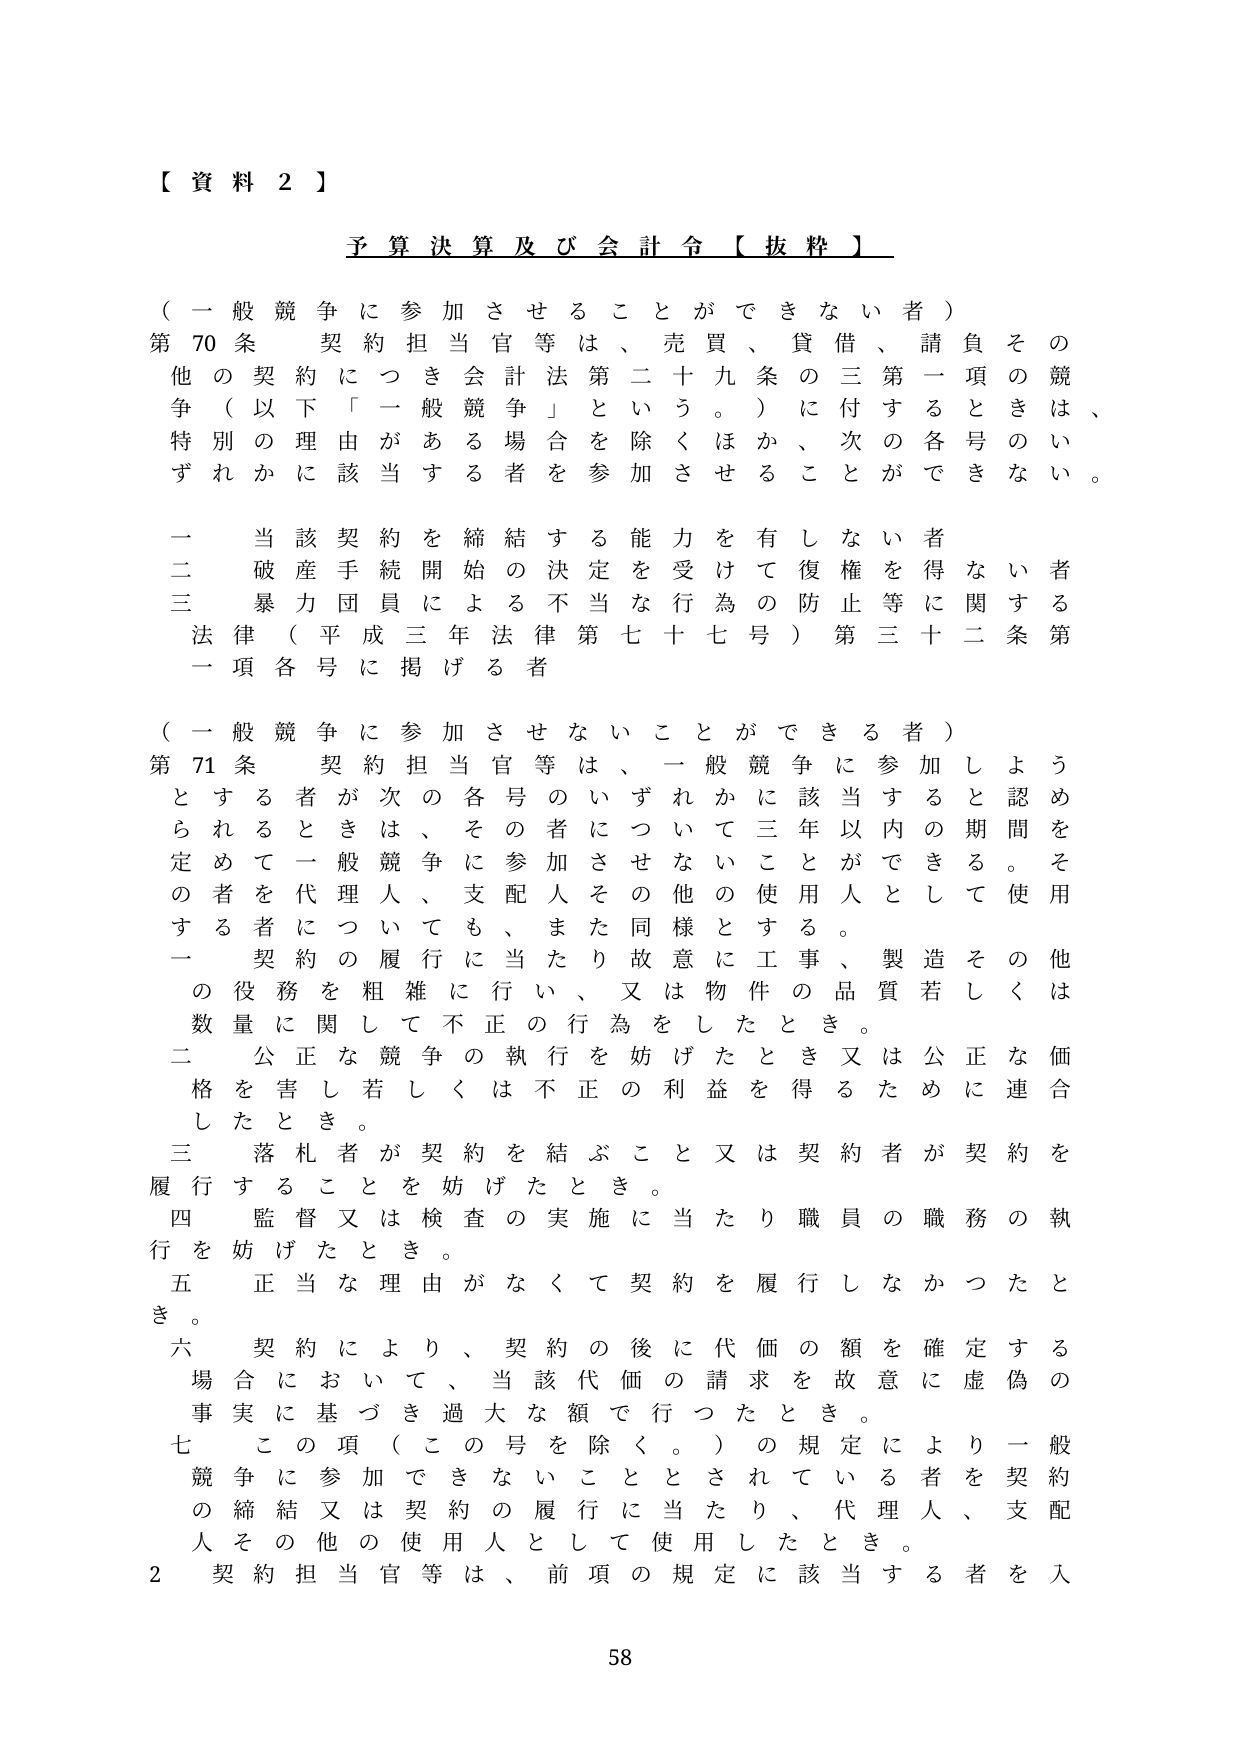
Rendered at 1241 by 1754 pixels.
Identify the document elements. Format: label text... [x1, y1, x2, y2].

text 一 当該契約を締結する能力を有しない者 [149, 521, 1091, 553]
text 三 落札者が契約を結ぶこと又は契約者が契約を履行することを妨げたとき。 [149, 1136, 1091, 1201]
text （一般競争に参加させることができない者） [149, 294, 1091, 326]
text 予算決算及び会計令【抜粋】 [149, 229, 1091, 261]
text 三 暴力団員による不当な行為の防止等に関する法律（平成三年法律第七十七号）第三十二条第一項各号に掲げる者 [163, 585, 1091, 683]
text 第71条 契約担当官等は、一般競争に参加しようとする者が次の各号のいずれかに該当すると認められるときは、その者について三年以内の期間を定めて一般競争に参加させないことができる。その者を代理人、支配人その他の使用人として使用する者についても、また同様とする。 [149, 747, 1091, 942]
text 第70条 契約担当官等は、売買、貸借、請負その他の契約につき会計法第二十九条の三第一項の競争（以下「一般競争」という。）に付するときは、特別の理由がある場合を除くほか、次の各号のいずれかに該当する者を参加させることができない。 [149, 326, 1091, 521]
text 一 契約の履行に当たり故意に工事、製造その他の役務を粗雑に行い、又は物件の品質若しくは数量に関して不正の行為をしたとき。 [163, 942, 1091, 1039]
text 六 契約により、契約の後に代価の額を確定する場合において、当該代価の請求を故意に虚偽の事実に基づき過大な額で行つたとき。 [166, 1331, 1091, 1428]
text 【資料２】 [149, 164, 1091, 197]
text 二 破産手続開始の決定を受けて復権を得ない者 [149, 553, 1091, 585]
text 七 この項（この号を除く。）の規定により一般競争に参加できないこととされている者を契約の締結又は契約の履行に当たり、代理人、支配人その他の使用人として使用したとき。 [166, 1428, 1091, 1557]
text （一般競争に参加させないことができる者） [149, 715, 1091, 747]
text 二 公正な競争の執行を妨げたとき又は公正な価格を害し若しくは不正の利益を得るために連合したとき。 [166, 1039, 1091, 1136]
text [149, 1557, 1091, 1590]
text 四 監督又は検査の実施に当たり職員の職務の執行を妨げたとき。 [149, 1201, 1091, 1266]
text 五 正当な理由がなくて契約を履行しなかつたとき。 [149, 1266, 1091, 1331]
